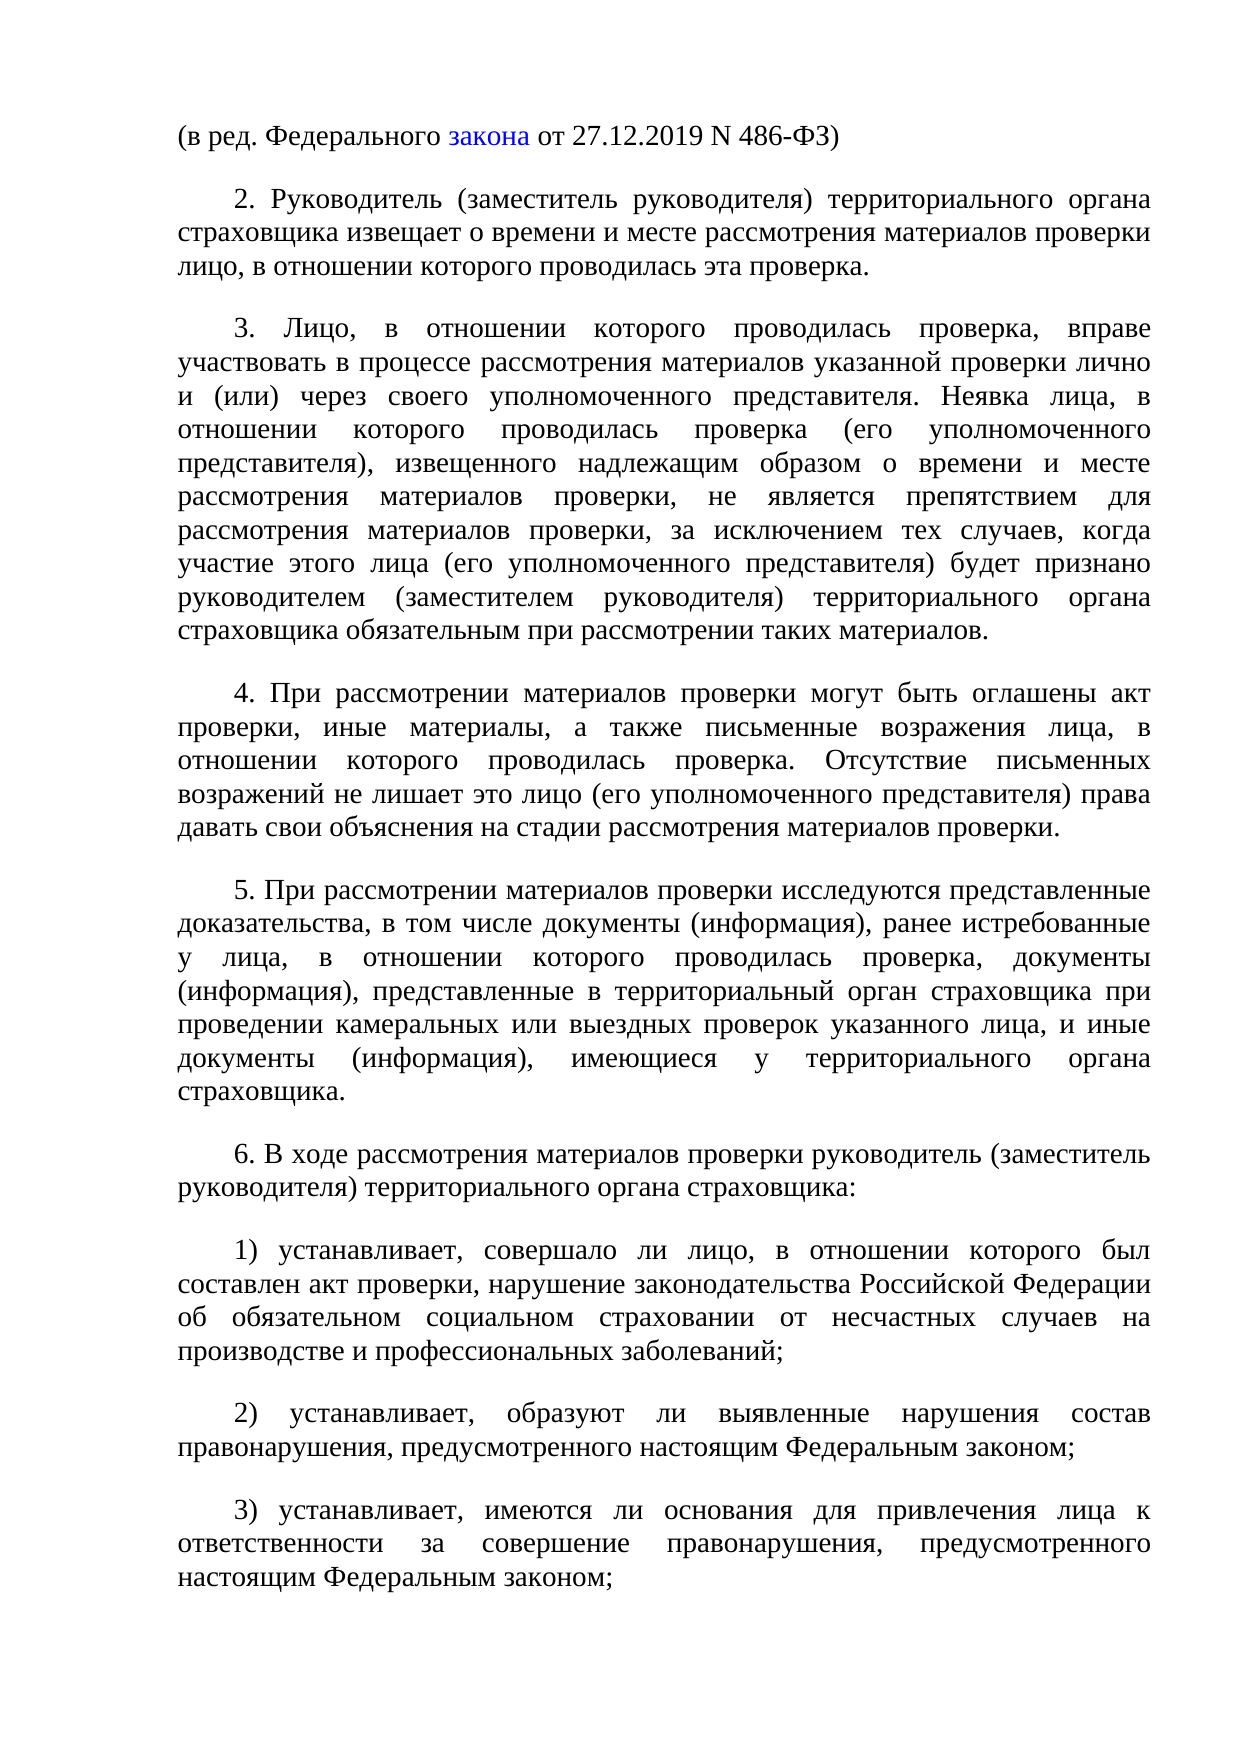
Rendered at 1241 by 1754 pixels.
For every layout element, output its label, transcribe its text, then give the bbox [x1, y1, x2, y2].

text 3. Лицо, в отношении которого проводилась проверка, вправе участвовать в процессе рассмотрения материалов указанной проверки лично и (или) через своего уполномоченного представителя. Неявка лица, в отношении которого проводилась проверка (его уполномоченного представителя), извещенного надлежащим образом о времени и месте рассмотрения материалов проверки, не является препятствием для рассмотрения материалов проверки, за исключением тех случаев, когда участие этого лица (его уполномоченного представителя) будет признано руководителем (заместителем руководителя) территориального органа страховщика обязательным при рассмотрении таких материалов. [177, 311, 1152, 646]
text 6. В ходе рассмотрения материалов проверки руководитель (заместитель руководителя) территориального органа страховщика: [177, 1136, 1152, 1203]
text 5. При рассмотрении материалов проверки исследуются представленные доказательства, в том числе документы (информация), ранее истребованные у лица, в отношении которого проводилась проверка, документы (информация), представленные в территориальный орган страховщика при проведении камеральных или выездных проверок указанного лица, и иные документы (информация), имеющиеся у территориального органа страховщика. [177, 872, 1152, 1107]
text 4. При рассмотрении материалов проверки могут быть оглашены акт проверки, иные материалы, а также письменные возражения лица, в отношении которого проводилась проверка. Отсутствие письменных возражений не лишает это лицо (его уполномоченного представителя) права давать свои объяснения на стадии рассмотрения материалов проверки. [177, 675, 1152, 843]
text 2. Руководитель (заместитель руководителя) территориального органа страховщика извещает о времени и месте рассмотрения материалов проверки лицо, в отношении которого проводилась эта проверка. [177, 181, 1152, 281]
text 1) устанавливает, совершало ли лицо, в отношении которого был составлен акт проверки, нарушение законодательства Российской Федерации об обязательном социальном страховании от несчастных случаев на производстве и профессиональных заболеваний; [177, 1232, 1152, 1366]
text (в ред. Федерального закона от 27.12.2019 N 486-ФЗ) [177, 118, 1152, 152]
text 2) устанавливает, образуют ли выявленные нарушения состав правонарушения, предусмотренного настоящим Федеральным законом; [177, 1396, 1152, 1463]
text 3) устанавливает, имеются ли основания для привлечения лица к ответственности за совершение правонарушения, предусмотренного настоящим Федеральным законом; [177, 1492, 1152, 1592]
